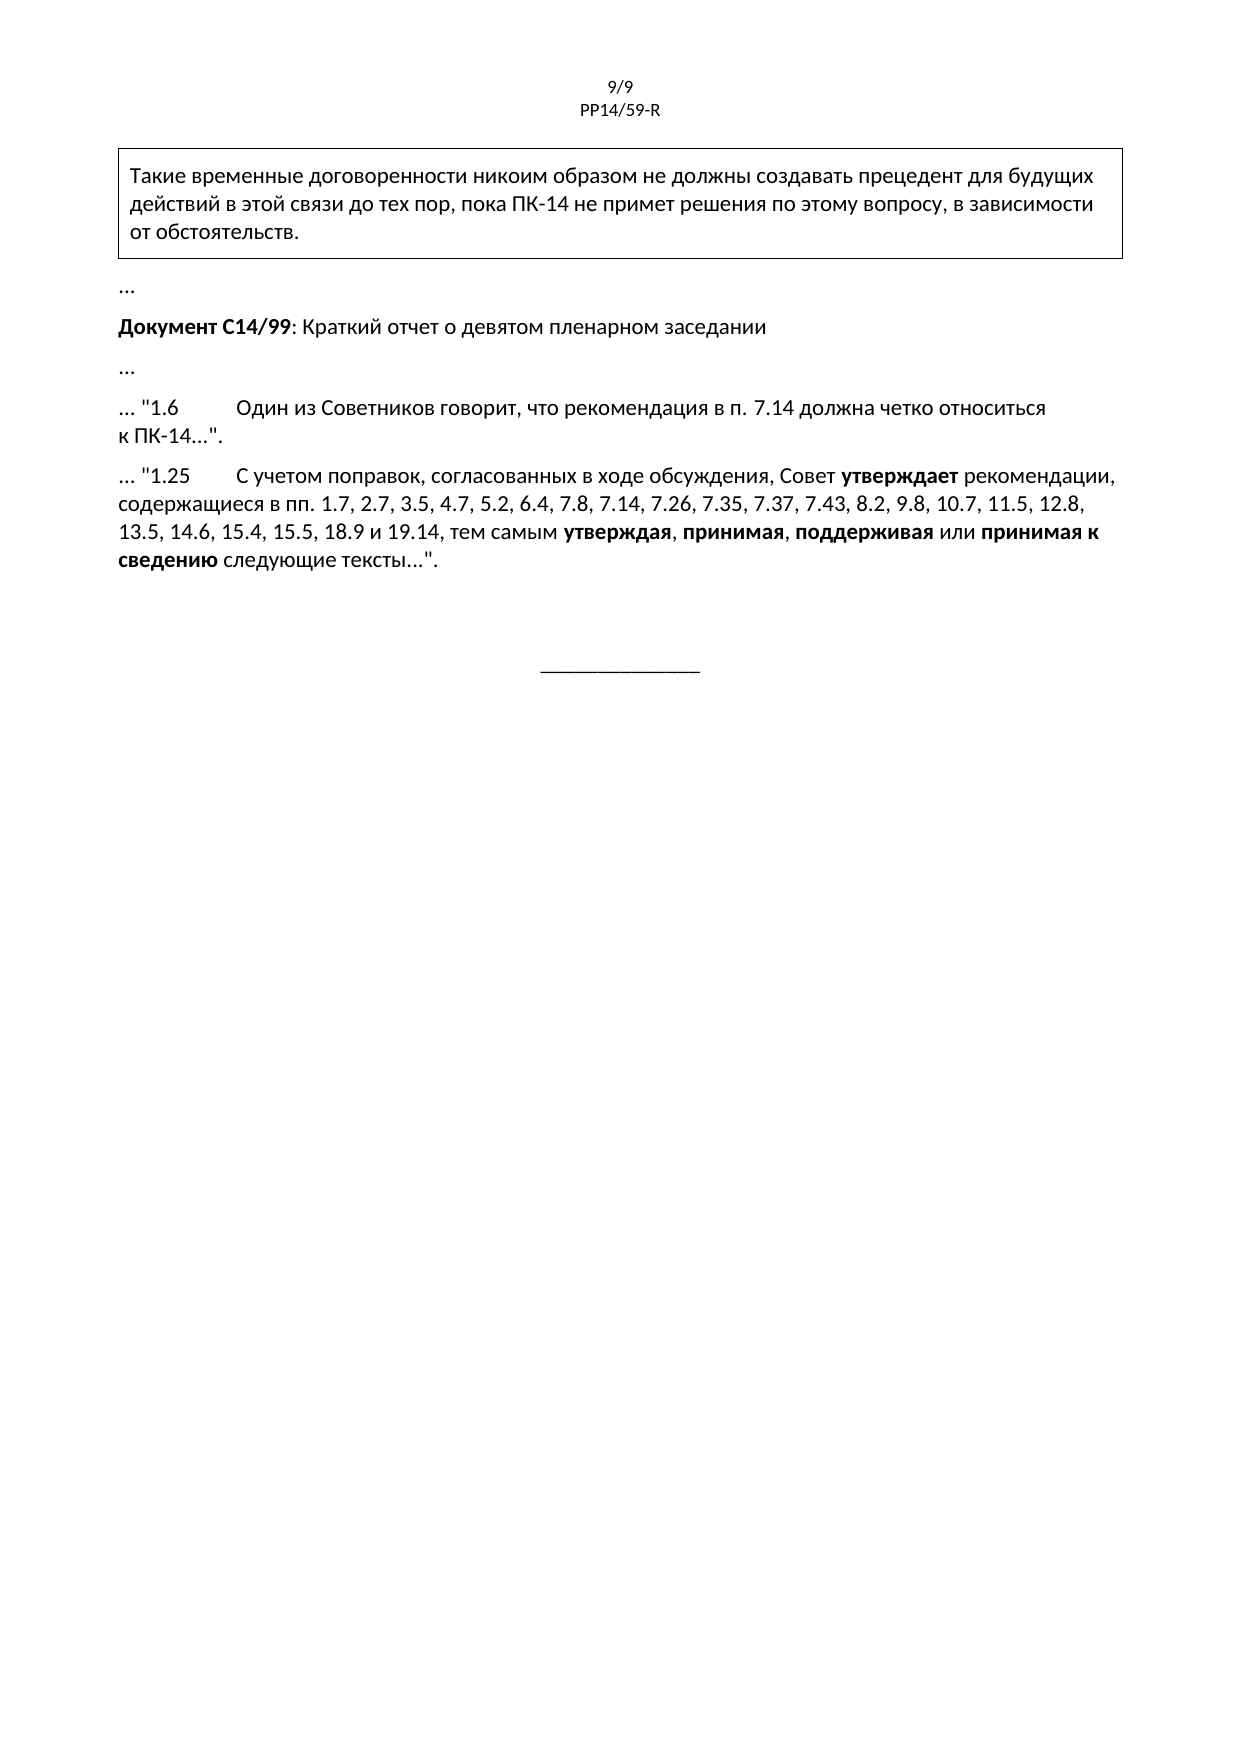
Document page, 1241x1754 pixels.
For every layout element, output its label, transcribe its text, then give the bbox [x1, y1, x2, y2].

text ... [118, 271, 1122, 299]
text ... "1.25 С учетом поправок, согласованных в ходе обсуждения, Совет утверждает рекомендации, содержащиеся в пп. 1.7, 2.7, 3.5, 4.7, 5.2, 6.4, 7.8, 7.14, 7.26, 7.35, 7.37, 7.43, 8.2, 9.8, 10.7, 11.5, 12.8, 13.5, 14.6, 15.4, 15.5, 18.9 и 19.14, тем самым утверждая, принимая, поддерживая или принимая к сведению следующие тексты...". [118, 461, 1122, 573]
text ______________ [118, 648, 1122, 677]
text Документ С14/99: Краткий отчет о девятом пленарном заседании [118, 312, 1122, 340]
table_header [119, 149, 1122, 258]
text ... [118, 352, 1122, 380]
text ... "1.6 Один из Советников говорит, что рекомендация в п. 7.14 должна четко относиться к ПК-14...". [118, 393, 1122, 449]
